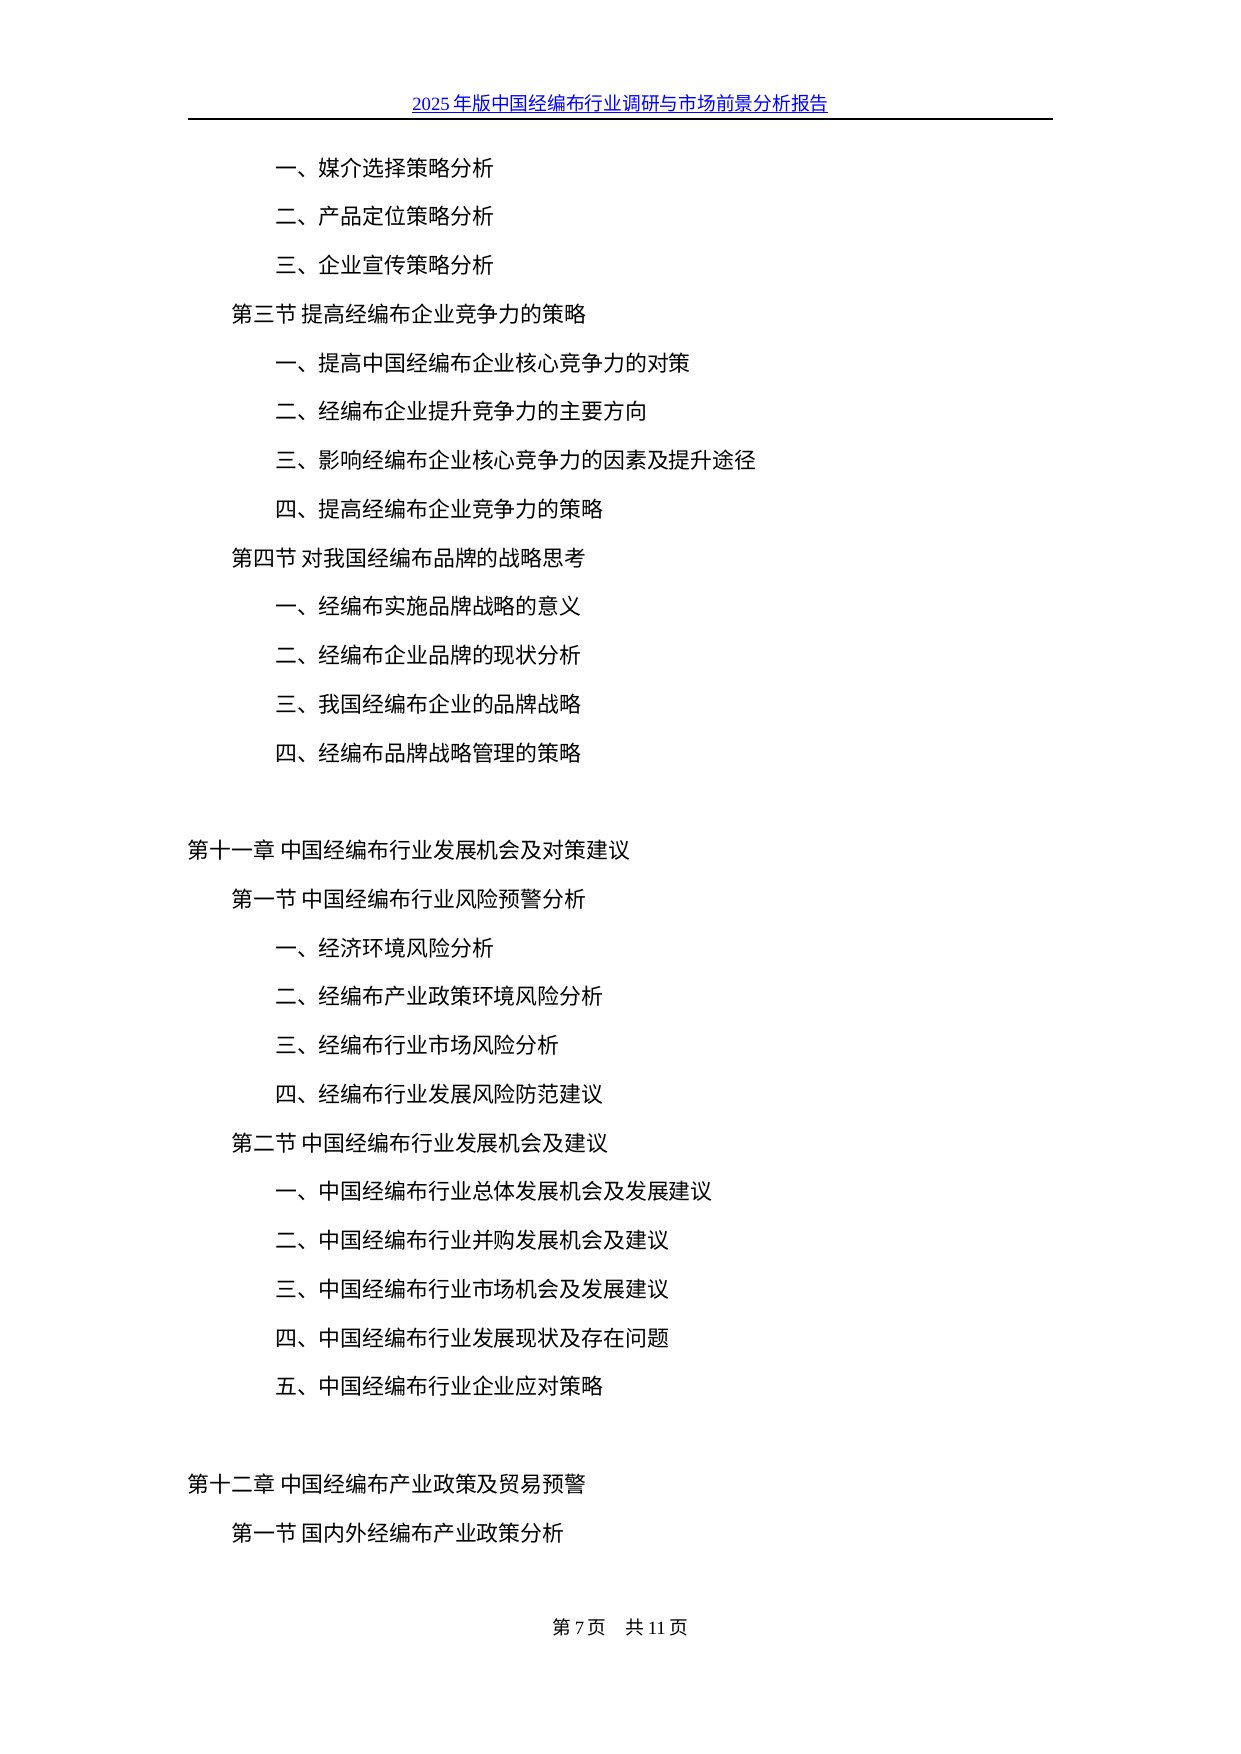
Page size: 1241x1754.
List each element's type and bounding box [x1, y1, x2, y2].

text [187, 150, 1053, 1548]
